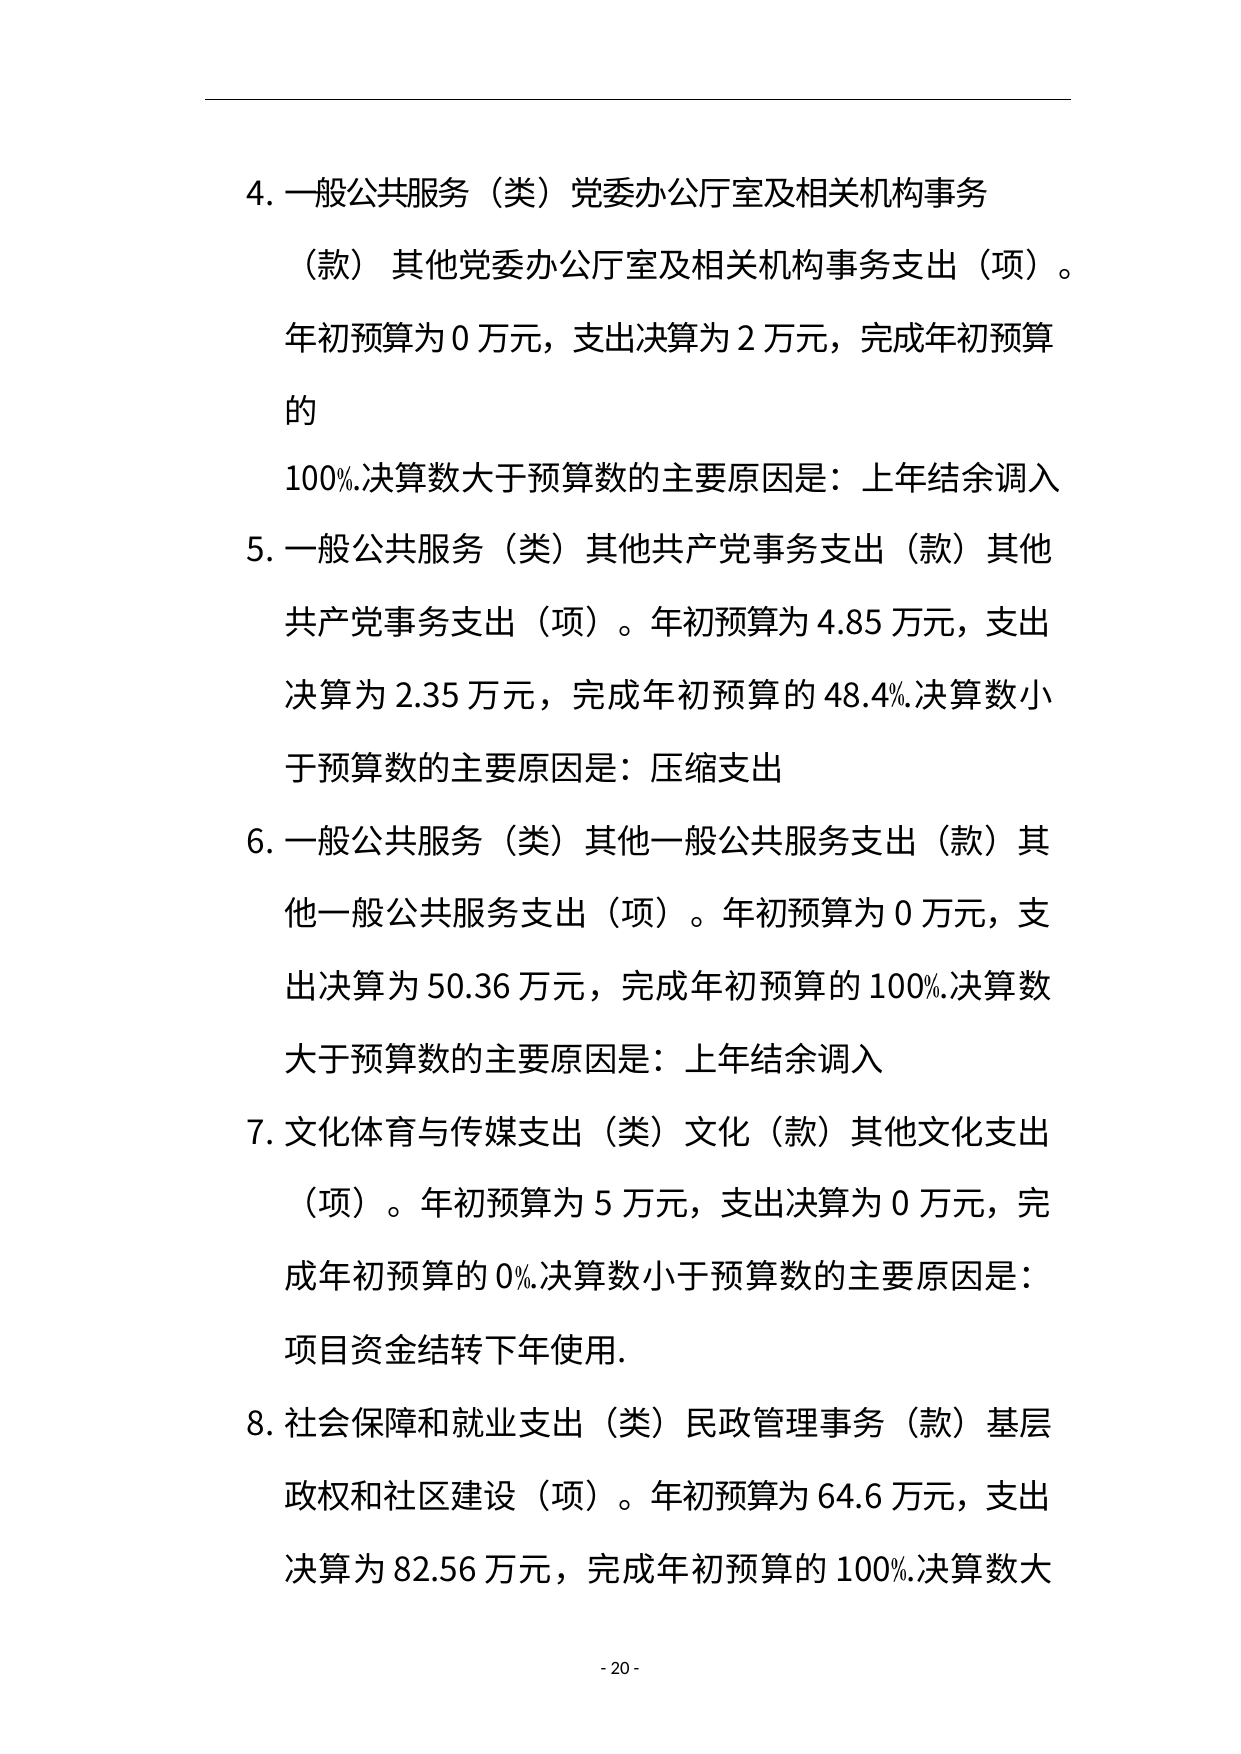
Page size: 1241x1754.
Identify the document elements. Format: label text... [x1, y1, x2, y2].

list 一般公共服务（类）其他共产党事务支出（款）其他共产党事务支出（项）。年初预算为 4.85 万元，支出决算为2.35万元，完成年初预算的48.4.决算数小于预算数的主要原因是：压缩支出 [246, 523, 1053, 789]
list 一般公共服务（类）党委办公厅室及相关机构事务（款） 其他党委办公厅室及相关机构事务支出（项）。年初预算为 0 万元，支出决算为 2 万元，完成年初预算的 [246, 166, 1069, 433]
list 一般公共服务（类）其他一般公共服务支出（款）其他一般公共服务支出（项）。年初预算为 0 万元，支出决算为50.36万元，完成年初预算的100.决算数大于预算数的主要原因是：上年结余调入 [246, 814, 1053, 1081]
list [246, 1397, 1053, 1591]
picture [515, 1264, 530, 1290]
picture [889, 681, 904, 707]
picture [891, 1556, 906, 1582]
picture [337, 466, 352, 492]
list 文化体育与传媒支出（类）文化（款）其他文化支出 [246, 1106, 1115, 1154]
picture [924, 973, 939, 999]
text （项）。年初预算为 5 万元，支出决算为 0 万元，完成年初预算的0.决算数小于预算数的主要原因是： 项目资金结转下年使用. [284, 1177, 1053, 1372]
text 100.决算数大于预算数的主要原因是：上年结余调入 [284, 458, 1115, 500]
